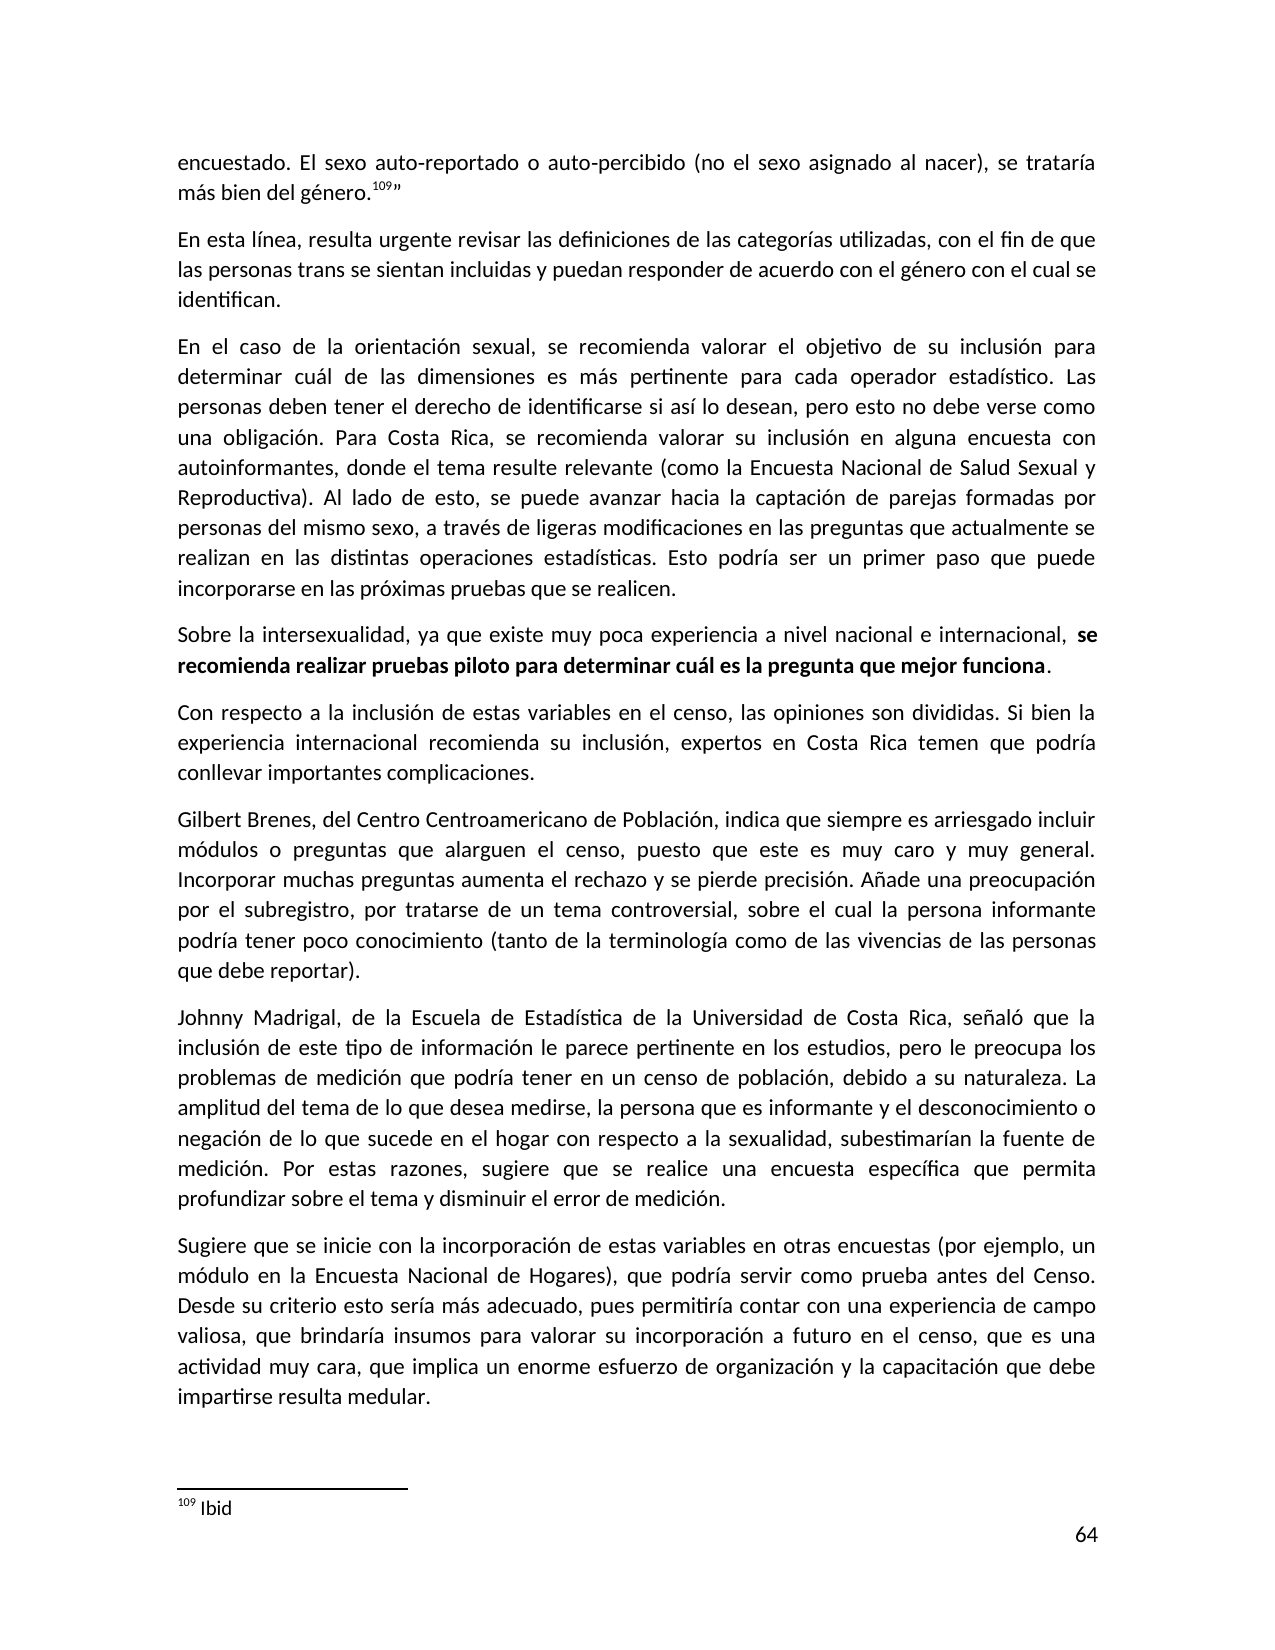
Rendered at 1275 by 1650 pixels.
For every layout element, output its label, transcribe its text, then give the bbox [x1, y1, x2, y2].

text En esta línea, resulta urgente revisar las definiciones de las categorías utilizadas, con el fin de que las personas trans se sientan incluidas y puedan responder de acuerdo con el género con el cual se identifican. [177, 225, 1098, 313]
text Johnny Madrigal, de la Escuela de Estadística de la Universidad de Costa Rica, señaló que la inclusión de este tipo de información le parece pertinente en los estudios, pero le preocupa los problemas de medición que podría tener en un censo de población, debido a su naturaleza. La amplitud del tema de lo que desea medirse, la persona que es informante y el desconocimiento o negación de lo que sucede en el hogar con respecto a la sexualidad, subestimarían la fuente de medición. Por estas razones, sugiere que se realice una encuesta específica que permita profundizar sobre el tema y disminuir el error de medición. [177, 1003, 1098, 1212]
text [177, 148, 1098, 206]
text Sugiere que se inicie con la incorporación de estas variables en otras encuestas (por ejemplo, un módulo en la Encuesta Nacional de Hogares), que podría servir como prueba antes del Censo. Desde su criterio esto sería más adecuado, pues permitiría contar con una experiencia de campo valiosa, que brindaría insumos para valorar su incorporación a futuro en el censo, que es una actividad muy cara, que implica un enorme esfuerzo de organización y la capacitación que debe impartirse resulta medular. [177, 1231, 1098, 1410]
text Con respecto a la inclusión de estas variables en el censo, las opiniones son divididas. Si bien la experiencia internacional recomienda su inclusión, expertos en Costa Rica temen que podría conllevar importantes complicaciones. [177, 698, 1098, 786]
text Gilbert Brenes, del Centro Centroamericano de Población, indica que siempre es arriesgado incluir módulos o preguntas que alarguen el censo, puesto que este es muy caro y muy general. Incorporar muchas preguntas aumenta el rechazo y se pierde precisión. Añade una preocupación por el subregistro, por tratarse de un tema controversial, sobre el cual la persona informante podría tener poco conocimiento (tanto de la terminología como de las vivencias de las personas que debe reportar). [177, 805, 1098, 984]
text Sobre la intersexualidad, ya que existe muy poca experiencia a nivel nacional e internacional, se recomienda realizar pruebas piloto para determinar cuál es la pregunta que mejor funciona. [177, 621, 1098, 679]
text En el caso de la orientación sexual, se recomienda valorar el objetivo de su inclusión para determinar cuál de las dimensiones es más pertinente para cada operador estadístico. Las personas deben tener el derecho de identificarse si así lo desean, pero esto no debe verse como una obligación. Para Costa Rica, se recomienda valorar su inclusión en alguna encuesta con autoinformantes, donde el tema resulte relevante (como la Encuesta Nacional de Salud Sexual y Reproductiva). Al lado de esto, se puede avanzar hacia la captación de parejas formadas por personas del mismo sexo, a través de ligeras modificaciones en las preguntas que actualmente se realizan en las distintas operaciones estadísticas. Esto podría ser un primer paso que puede incorporarse en las próximas pruebas que se realicen. [177, 332, 1098, 602]
